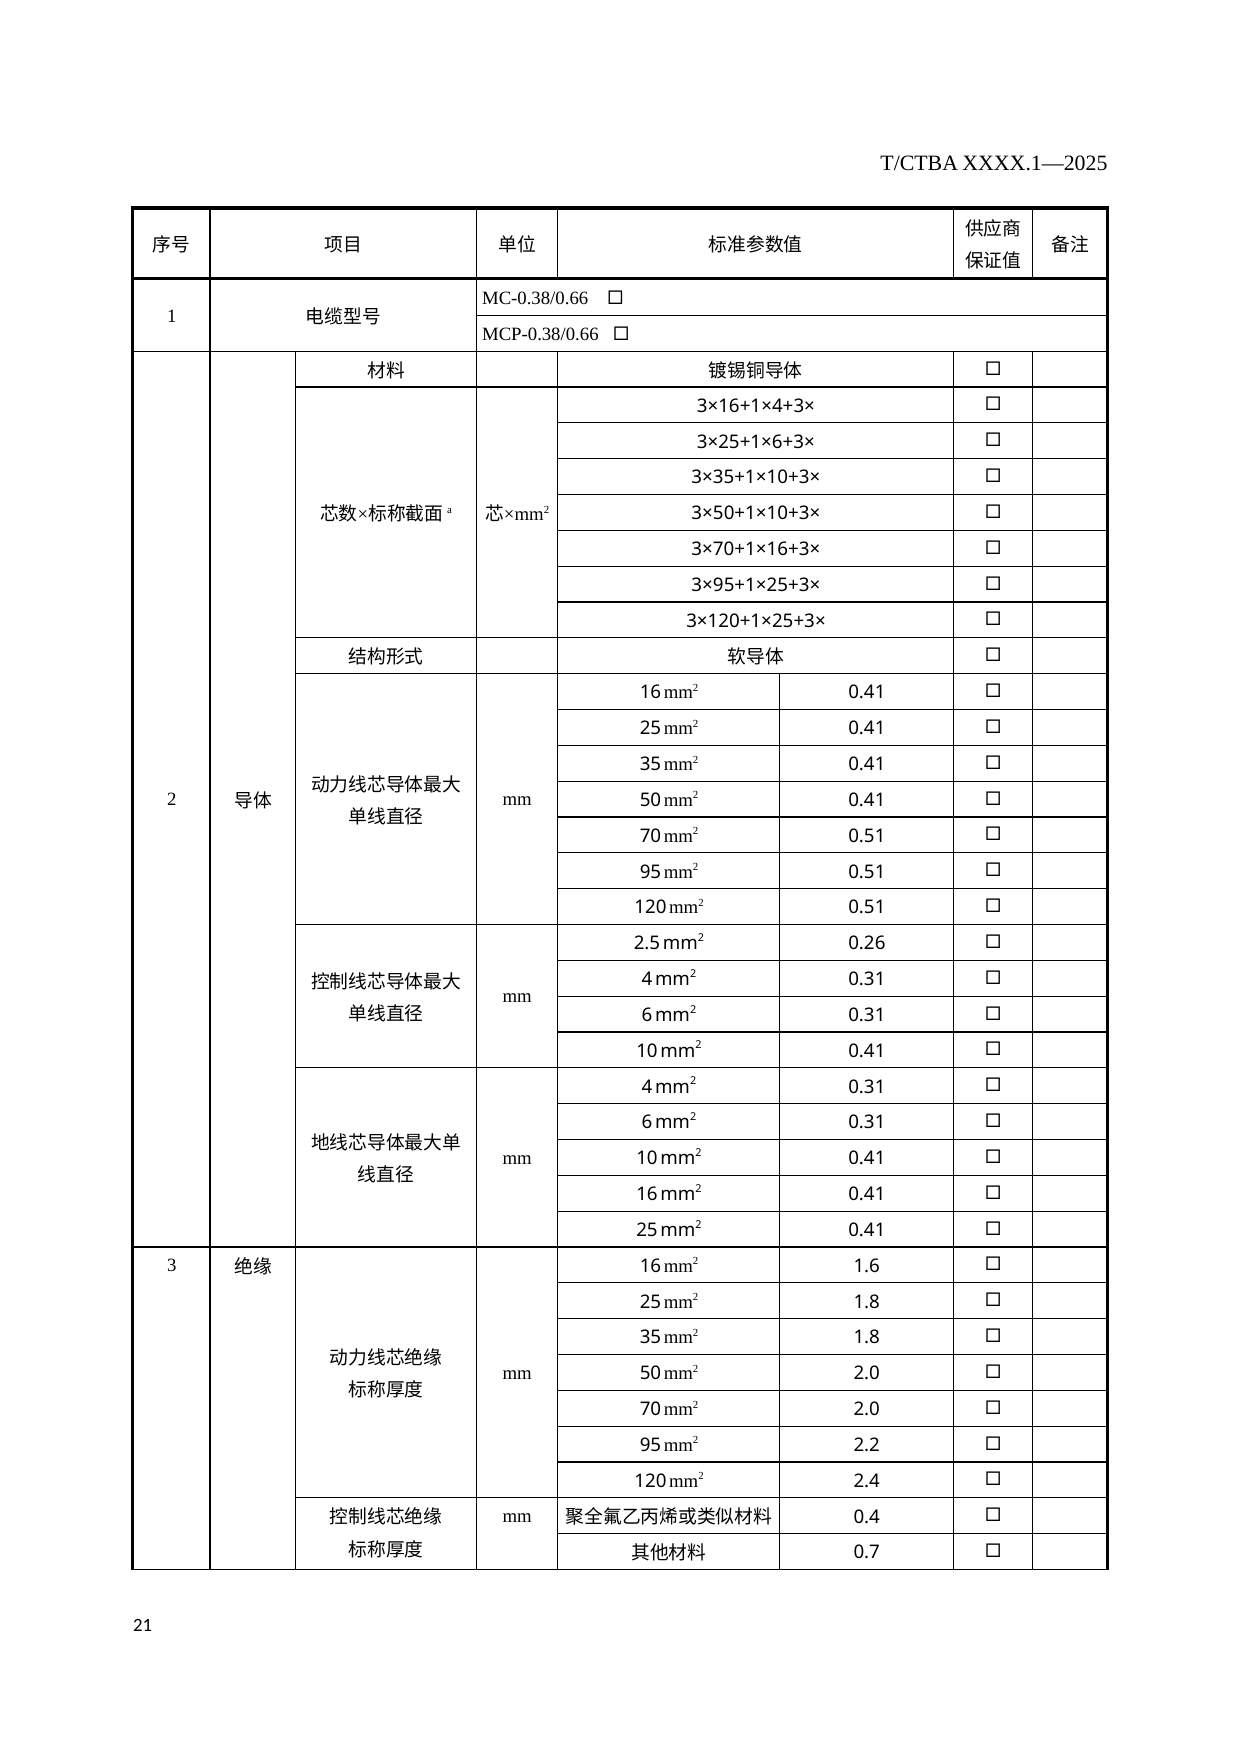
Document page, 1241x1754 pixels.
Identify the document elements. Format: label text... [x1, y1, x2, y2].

table_cell 0.41 [780, 674, 953, 709]
table_cell 3×70+1×16+3× [558, 531, 953, 566]
table_cell [954, 352, 1032, 386]
table_cell [1033, 746, 1106, 781]
table_cell 4 mm2 [558, 961, 779, 996]
table_cell 1 [134, 280, 209, 351]
table_cell [1033, 782, 1106, 816]
table_cell [954, 603, 1032, 637]
table_cell [1033, 1463, 1106, 1497]
table_cell 0.31 [780, 961, 953, 996]
table_cell 35 mm2 [558, 1319, 779, 1354]
table_cell [1033, 388, 1106, 422]
table_cell 动力线芯绝缘 标称厚度 [296, 1248, 476, 1497]
table_cell [954, 674, 1032, 709]
table_cell 0.4 [780, 1498, 953, 1533]
table_cell [954, 1391, 1032, 1426]
table_cell 0.31 [780, 997, 953, 1031]
table_cell 1.8 [780, 1283, 953, 1318]
table_cell 动力线芯导体最大单线直径 [296, 674, 476, 924]
table_cell 1.6 [780, 1248, 953, 1282]
table_cell [1033, 1498, 1106, 1533]
table_cell 3×120+1×25+3× [558, 603, 953, 637]
table_cell 25 mm2 [558, 710, 779, 745]
table_cell [954, 889, 1032, 924]
table_cell 3×16+1×4+3× [558, 388, 953, 422]
table_cell 16 mm2 [558, 1176, 779, 1211]
table_cell [1033, 818, 1106, 852]
table_cell [954, 853, 1032, 888]
table_cell [954, 531, 1032, 566]
table_cell 1.8 [780, 1319, 953, 1354]
table_cell 2.0 [780, 1355, 953, 1390]
table_cell [954, 1319, 1032, 1354]
table_cell 3×95+1×25+3× [558, 567, 953, 601]
table_cell [1033, 997, 1106, 1031]
table_cell [1033, 1355, 1106, 1390]
table_cell 120 mm2 [558, 889, 779, 924]
table_header 项目 [211, 210, 476, 277]
table_cell [954, 1534, 1032, 1569]
table_cell [954, 1176, 1032, 1211]
table_cell [954, 1140, 1032, 1175]
table_cell 0.51 [780, 889, 953, 924]
table_cell 聚全氟乙丙烯或类似材料 [558, 1498, 779, 1533]
table_cell 0.41 [780, 746, 953, 781]
table_cell 120 mm2 [558, 1463, 779, 1497]
table_header 供应商保证值 [954, 210, 1032, 277]
table_header 备注 [1033, 210, 1106, 277]
table_cell [954, 961, 1032, 996]
table_header 序号 [134, 210, 209, 277]
table_cell [954, 1033, 1032, 1067]
table_cell [1033, 925, 1106, 960]
table_cell 95 mm2 [558, 1427, 779, 1461]
table_cell 0.41 [780, 1212, 953, 1246]
table_cell 绝缘 [211, 1248, 295, 1569]
table_cell 0.7 [780, 1534, 953, 1569]
table_cell [1033, 1068, 1106, 1103]
table_cell 0.51 [780, 853, 953, 888]
table_cell 0.41 [780, 782, 953, 816]
table_cell 95 mm2 [558, 853, 779, 888]
table_cell 3 [134, 1248, 209, 1569]
table_cell [954, 459, 1032, 494]
table_cell mm [477, 925, 557, 1067]
table_cell 6 mm2 [558, 997, 779, 1031]
table_cell 70 mm2 [558, 1391, 779, 1426]
table_cell 3×25+1×6+3× [558, 423, 953, 458]
table_cell [1033, 1033, 1106, 1067]
table_cell 其他材料 [558, 1534, 779, 1569]
table_cell 结构形式 [296, 638, 476, 673]
table_cell [954, 1463, 1032, 1497]
table_cell [954, 1212, 1032, 1246]
table_cell 2.0 [780, 1391, 953, 1426]
table_cell mm [477, 674, 557, 924]
table_header 标准参数值 [558, 210, 953, 277]
table_cell 2.5 mm2 [558, 925, 779, 960]
table_cell [1033, 459, 1106, 494]
table_cell [954, 997, 1032, 1031]
table_cell [477, 352, 557, 386]
table_cell 25 mm2 [558, 1283, 779, 1318]
table_cell 芯×mm2 [477, 388, 557, 637]
table_cell 芯数×标称截面a [296, 388, 476, 637]
table_cell [954, 1104, 1032, 1139]
table_cell 材料 [296, 352, 476, 386]
table_cell [954, 925, 1032, 960]
table_cell [954, 1427, 1032, 1461]
table_cell 2.4 [780, 1463, 953, 1497]
table_cell [954, 1248, 1032, 1282]
table_cell [1033, 567, 1106, 601]
table_cell [954, 388, 1032, 422]
table_cell [1033, 495, 1106, 530]
table_cell mm [477, 1248, 557, 1497]
table_cell [1033, 352, 1106, 386]
table_cell [1033, 889, 1106, 924]
table_cell [954, 423, 1032, 458]
table_cell [954, 710, 1032, 745]
table_cell [1033, 1534, 1106, 1569]
table_cell [954, 746, 1032, 781]
table_cell [954, 1355, 1032, 1390]
table_cell [954, 1283, 1032, 1318]
table_cell [1033, 1319, 1106, 1354]
table_cell 70 mm2 [558, 818, 779, 852]
table_cell [954, 495, 1032, 530]
table_cell 6 mm2 [558, 1104, 779, 1139]
table_cell [1033, 674, 1106, 709]
table_cell [1033, 1248, 1106, 1282]
table_cell [1033, 853, 1106, 888]
table_cell [1033, 1104, 1106, 1139]
table_cell 4 mm2 [558, 1068, 779, 1103]
table_cell 25 mm2 [558, 1212, 779, 1246]
table_cell 控制线芯绝缘 标称厚度 [296, 1498, 476, 1569]
table_cell [954, 1498, 1032, 1533]
table_cell 导体 [211, 352, 295, 1246]
table_cell 软导体 [558, 638, 953, 673]
table_cell 0.26 [780, 925, 953, 960]
table_cell [1033, 961, 1106, 996]
table_cell [477, 638, 557, 673]
table_cell 0.41 [780, 1140, 953, 1175]
table_cell [1033, 1140, 1106, 1175]
table_cell 0.41 [780, 1033, 953, 1067]
table_cell 0.41 [780, 1176, 953, 1211]
table_cell 50 mm2 [558, 782, 779, 816]
table_cell [1033, 710, 1106, 745]
table_cell [954, 567, 1032, 601]
table_cell 50 mm2 [558, 1355, 779, 1390]
table_cell 3×50+1×10+3× [558, 495, 953, 530]
table_cell [1033, 1176, 1106, 1211]
table_header 单位 [477, 210, 557, 277]
table_cell 35 mm2 [558, 746, 779, 781]
table_cell 镀锡铜导体 [558, 352, 953, 386]
table_cell [1033, 423, 1106, 458]
table_cell 16 mm2 [558, 674, 779, 709]
table_cell 0.51 [780, 818, 953, 852]
table_cell [1033, 1391, 1106, 1426]
table_cell 2.2 [780, 1427, 953, 1461]
table_cell [954, 638, 1032, 673]
table_cell 0.31 [780, 1104, 953, 1139]
table_cell 地线芯导体最大单线直径 [296, 1068, 476, 1246]
table_cell 16 mm2 [558, 1248, 779, 1282]
table_cell [1033, 1427, 1106, 1461]
table_cell [1033, 1212, 1106, 1246]
table_cell 10 mm2 [558, 1140, 779, 1175]
table_cell 0.31 [780, 1068, 953, 1103]
table_cell [1033, 603, 1106, 637]
table_cell mm [477, 1068, 557, 1246]
table_cell MC-0.38/0.66 [477, 280, 1106, 315]
table_cell [954, 782, 1032, 816]
table_cell 3×35+1×10+3× [558, 459, 953, 494]
table_cell 0.41 [780, 710, 953, 745]
table_cell MCP-0.38/0.66 [477, 316, 1106, 351]
table_cell 2 [134, 352, 209, 1246]
table_cell 电缆型号 [211, 280, 476, 351]
table_cell mm [477, 1498, 557, 1569]
table_cell [954, 1068, 1032, 1103]
table_cell [1033, 1283, 1106, 1318]
table_cell 控制线芯导体最大单线直径 [296, 925, 476, 1067]
table_cell [1033, 638, 1106, 673]
table_cell [954, 818, 1032, 852]
table_cell [1033, 531, 1106, 566]
table_cell 10 mm2 [558, 1033, 779, 1067]
